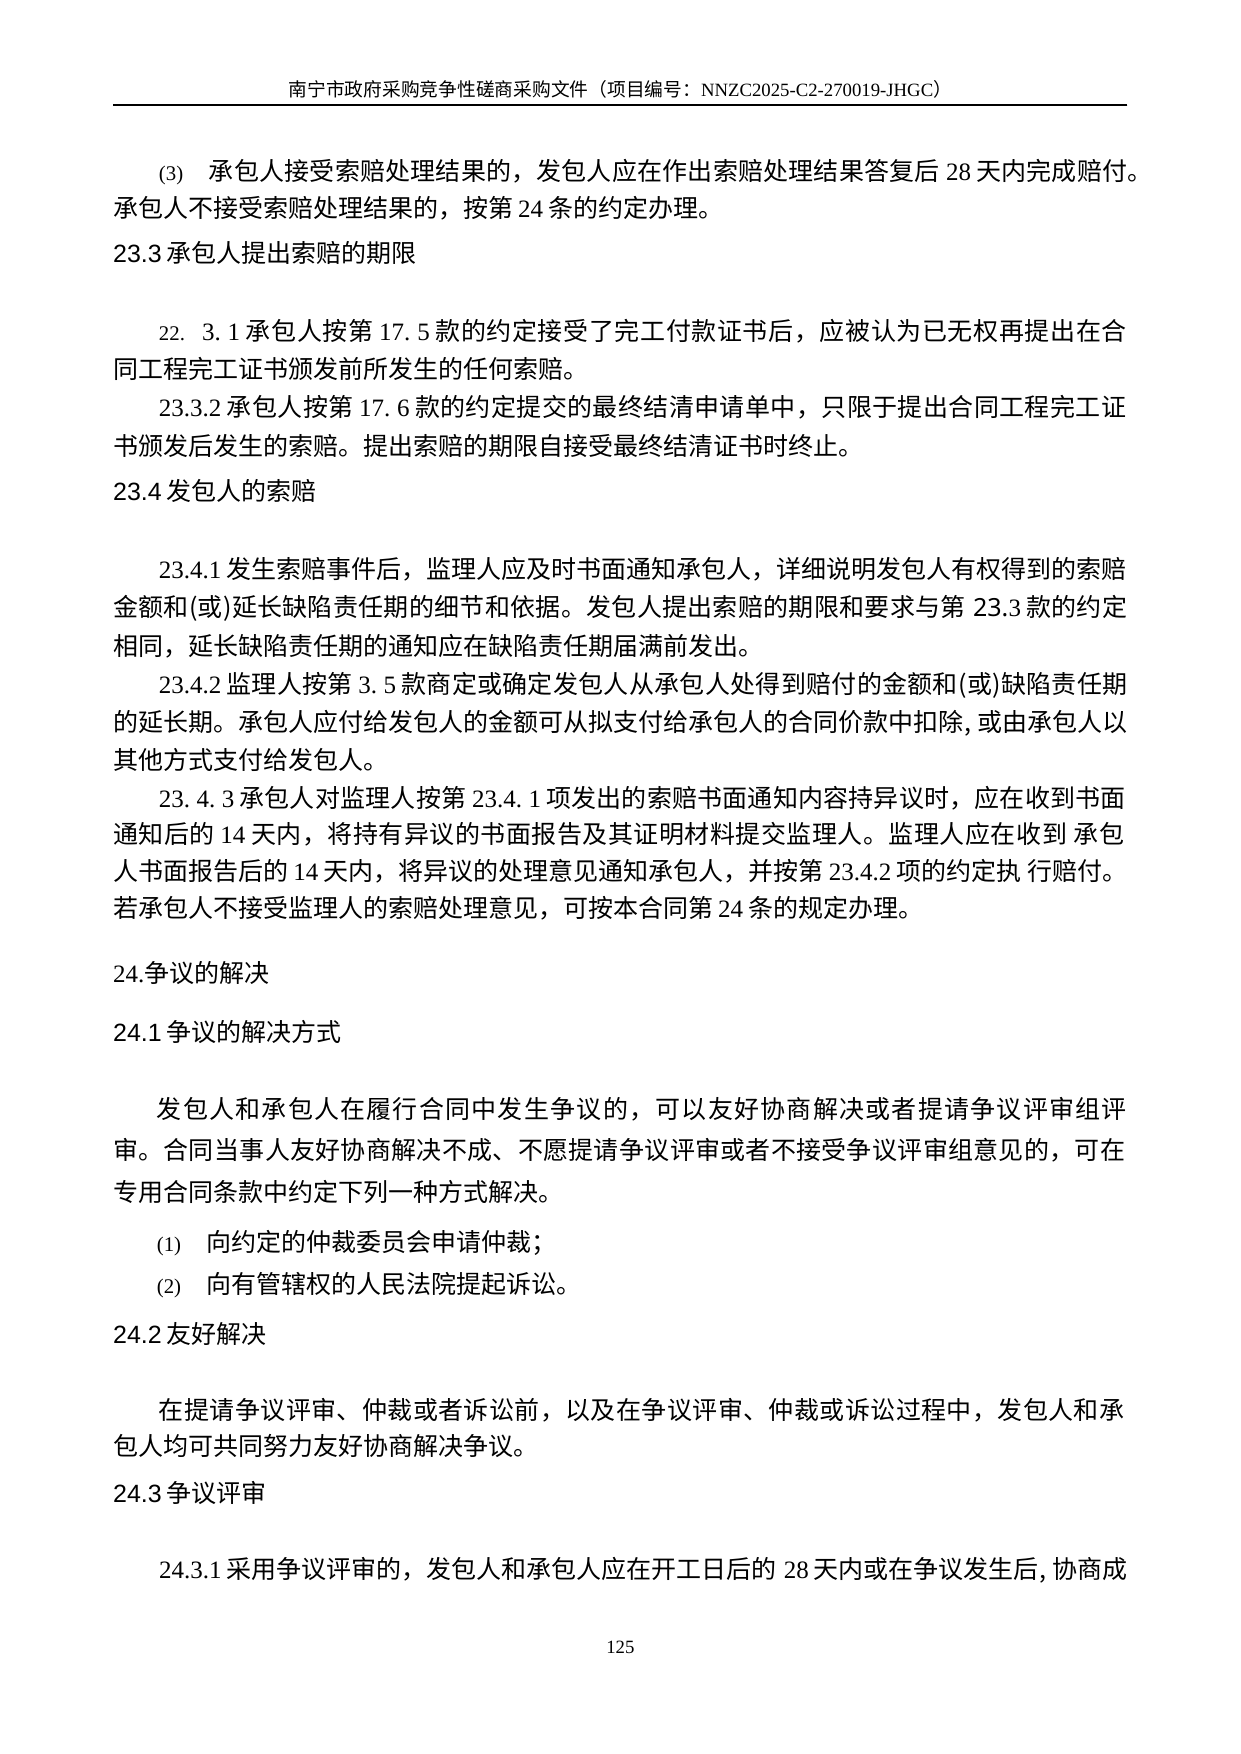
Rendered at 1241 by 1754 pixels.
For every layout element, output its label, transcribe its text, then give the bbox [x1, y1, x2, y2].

subtitle 23.4发包人的索赔 [113, 476, 1127, 506]
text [113, 1550, 1127, 1586]
list 向约定的仲裁委员会申请仲裁； [113, 1222, 1127, 1259]
text 在提请争议评审、仲裁或者诉讼前，以及在争议评审、仲裁或诉讼过程中，发包人和承包人均可共同努力友好协商解决争议。 [113, 1391, 1127, 1463]
text 23.3.2承包人按第17. 6款的约定提交的最终结清申请单中，只限于提出合同工程完工证书颁发后发生的索赔。提出索赔的期限自接受最终结清证书时终止。 [113, 386, 1127, 463]
list 承包人接受索赔处理结果的，发包人应在作出索赔处理结果答复后28天内完成赔付。承包人不接受索赔处理结果的，按第24条的约定办理。 [113, 150, 1127, 225]
text 23.4.2监理人按第3. 5款商定或确定发包人从承包人处得到赔付的金额和(或)缺陷责任期的延长期。承包人应付给发包人的金额可从拟支付给承包人的合同价款中扣除, 或由承包人以其他方式支付给发包人。 [113, 663, 1127, 777]
subtitle 24.2友好解决 [113, 1318, 1127, 1349]
subtitle 23.3承包人提出索赔的期限 [113, 238, 1127, 268]
subtitle 24.争议的解决 [113, 952, 1127, 989]
text 23.4.1发生索赔事件后，监理人应及时书面通知承包人，详细说明发包人有权得到的索赔金额和(或)延长缺陷责任期的细节和依据。发包人提出索赔的期限和要求与第23.3款的约定相同，延长缺陷责任期的通知应在缺陷责任期届满前发出。 [113, 548, 1127, 663]
text 发包人和承包人在履行合同中发生争议的，可以友好协商解决或者提请争议评审组评审。合同当事人友好协商解决不成、不愿提请争议评审或者不接受争议评审组意见的，可在专用合同条款中约定下列一种方式解决。 [113, 1089, 1127, 1209]
list 3. 1承包人按第17. 5款的约定接受了完工付款证书后，应被认为已无权再提出在合同工程完工证书颁发前所发生的任何索赔。 [113, 310, 1127, 386]
list 向有管辖权的人民法院提起诉讼。 [113, 1264, 1127, 1300]
subtitle 24.3争议评审 [113, 1477, 1127, 1508]
text 23. 4. 3承包人对监理人按第23.4. 1项发出的索赔书面通知内容持异议时，应在收到书面通知后的14天内，将持有异议的书面报告及其证明材料提交监理人。监理人应在收到 承包人书面报告后的14天内，将异议的处理意见通知承包人，并按第23.4.2项的约定执 行赔付。若承包人不接受监理人的索赔处理意见，可按本合同第24条的规定办理。 [113, 777, 1127, 925]
subtitle 24.1争议的解决方式 [113, 1017, 1127, 1047]
